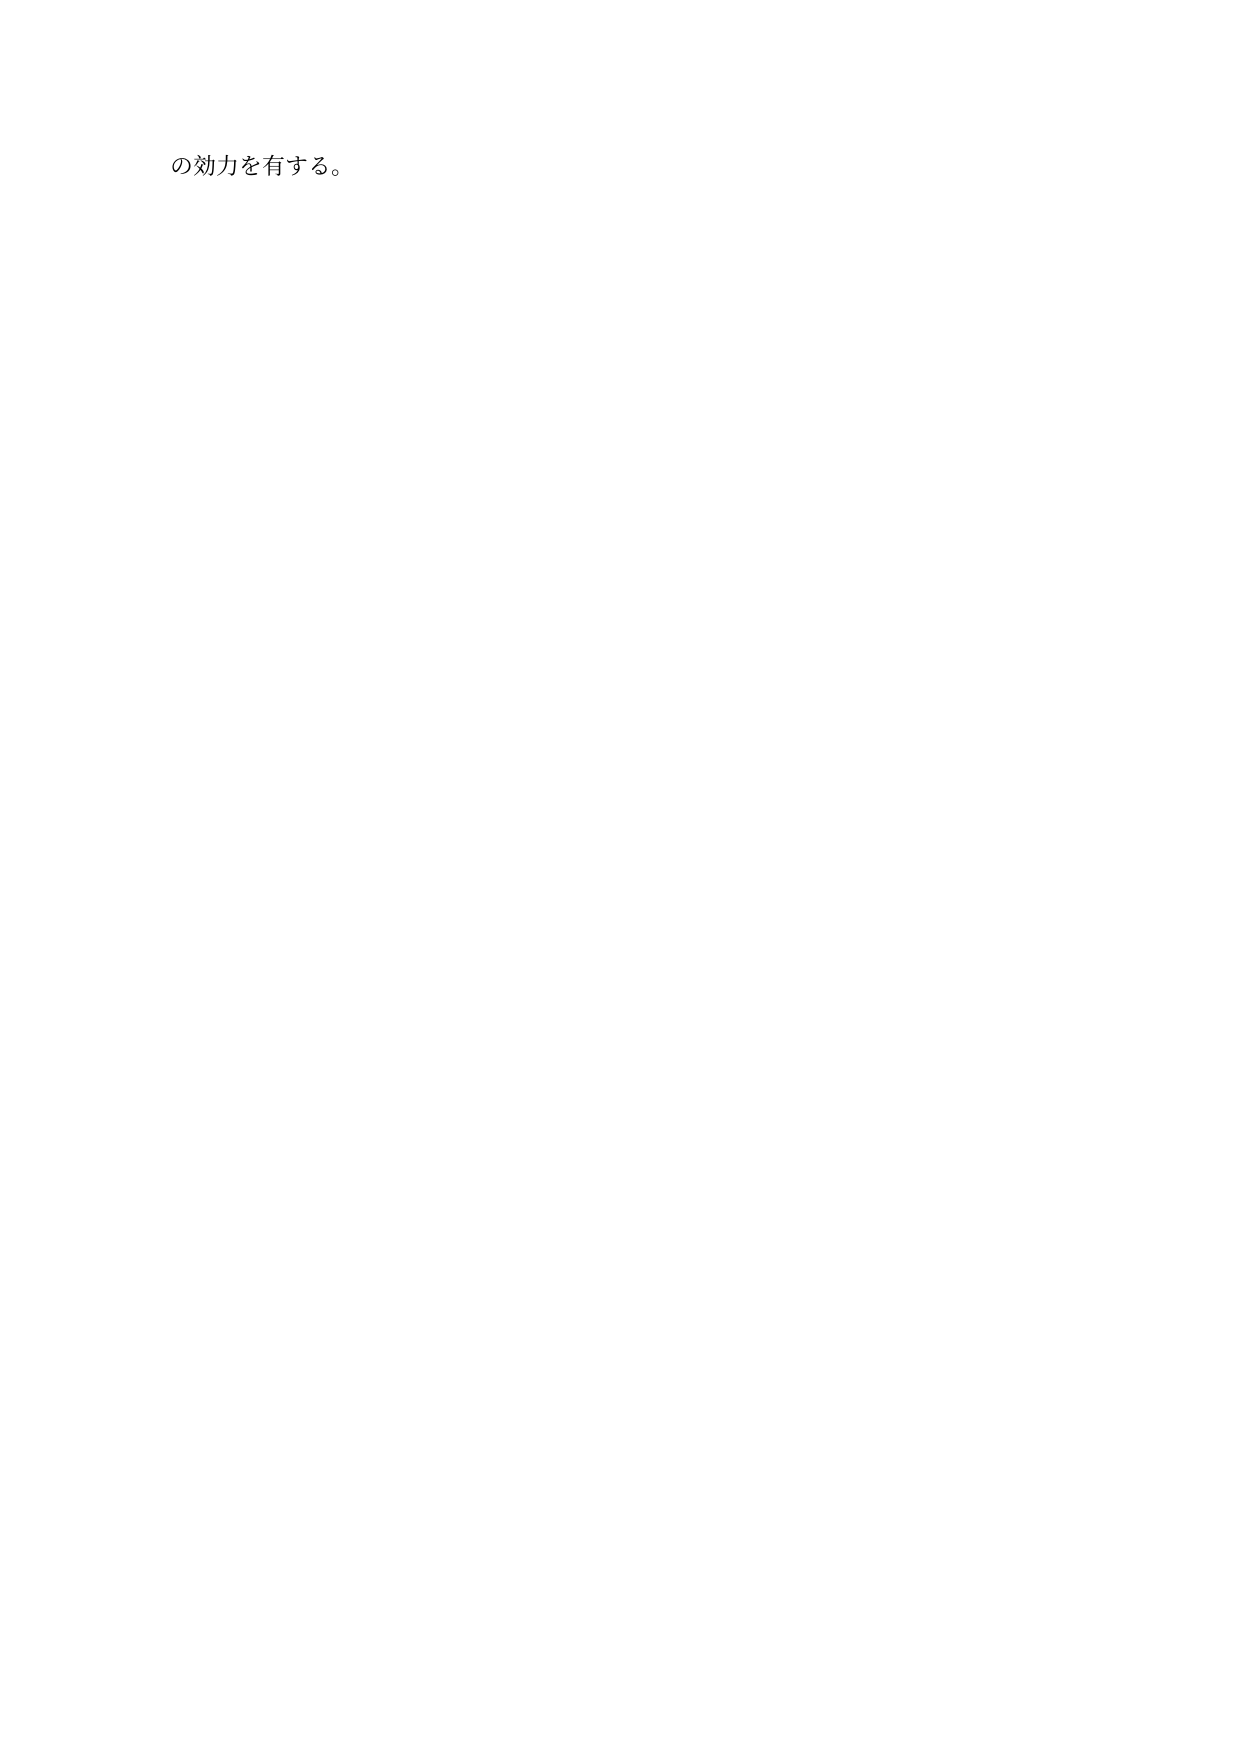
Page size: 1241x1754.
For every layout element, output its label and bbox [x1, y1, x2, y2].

text [148, 148, 1092, 181]
